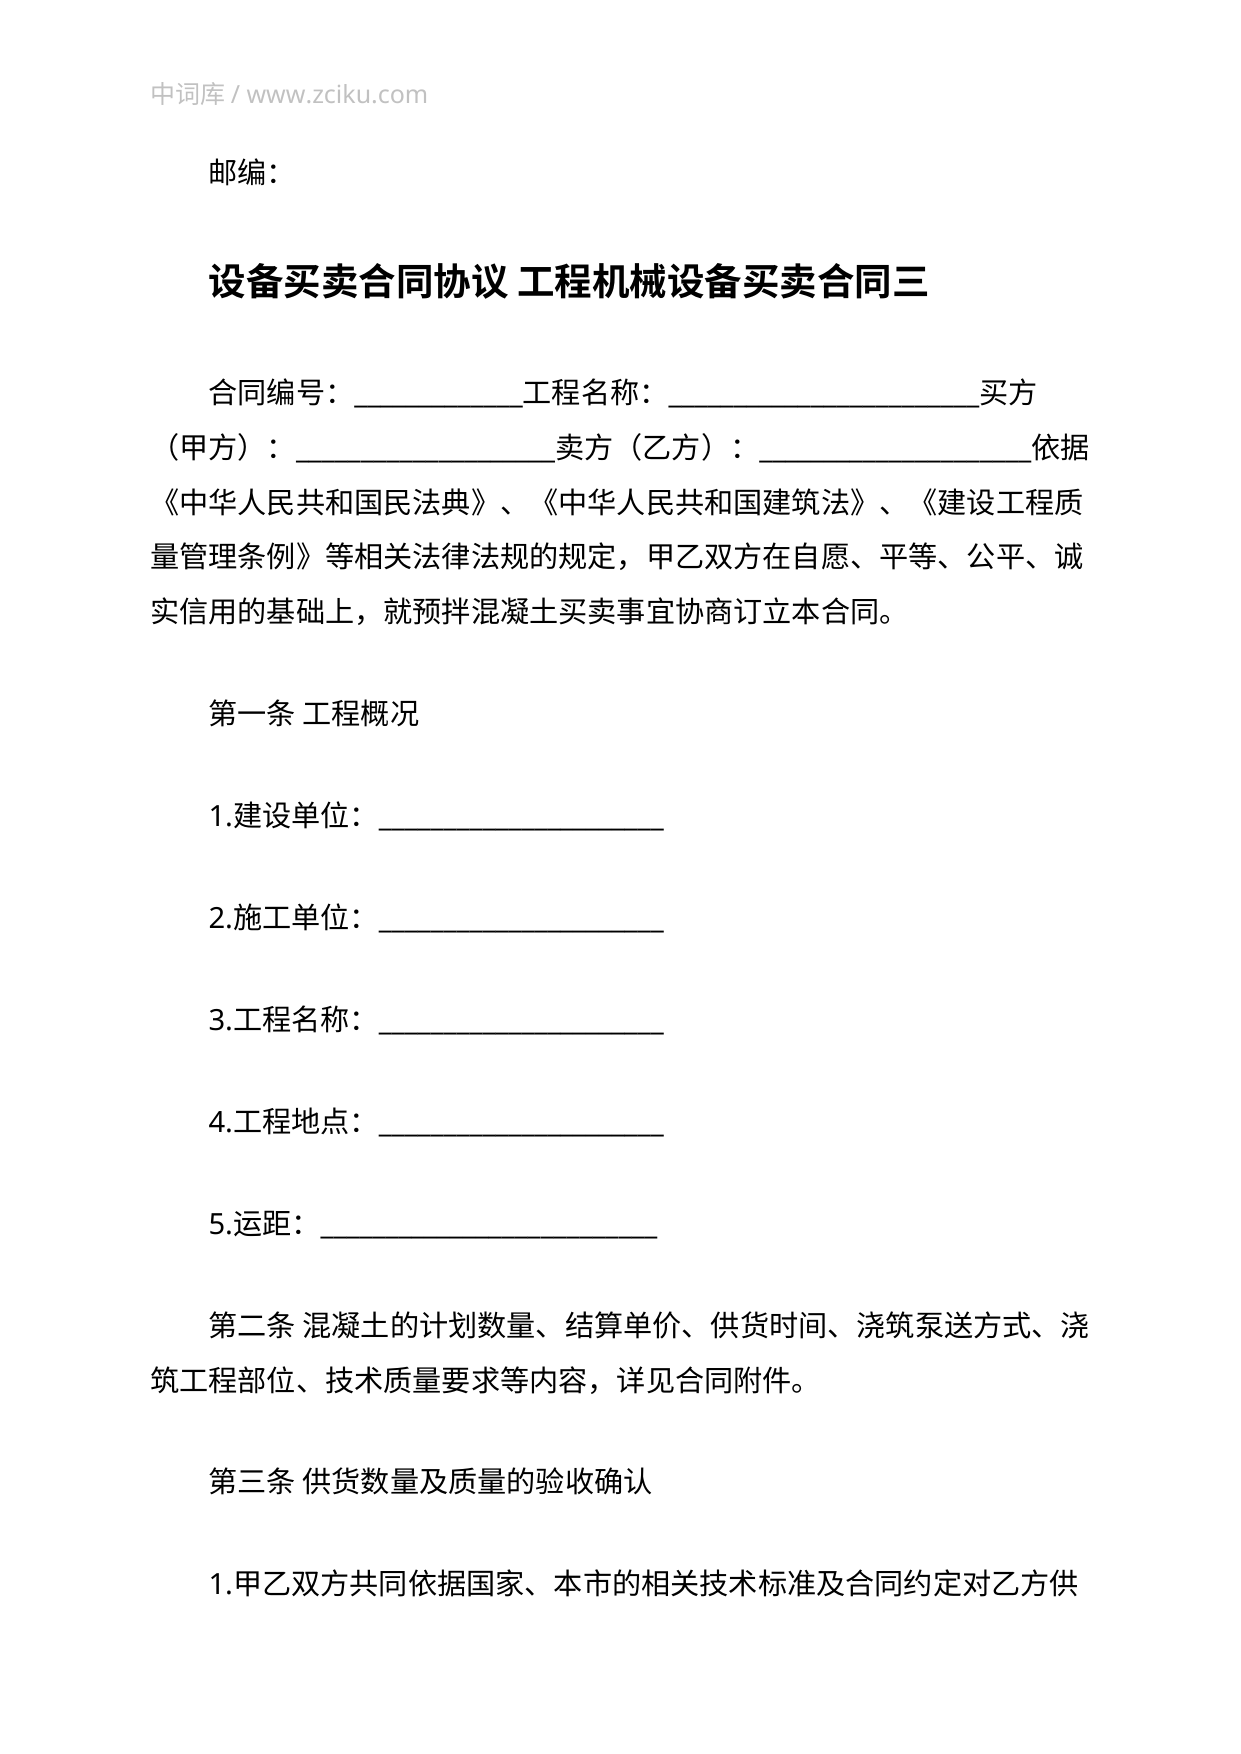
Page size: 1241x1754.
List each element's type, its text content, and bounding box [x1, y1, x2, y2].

text 合同编号：_____________工程名称：________________________买方（甲方）：____________________卖方（乙方）：_____________________依据《中华人民共和国民法典》、《中华人民共和国建筑法》、《建设工程质量管理条例》等相关法律法规的规定，甲乙双方在自愿、平等、公平、诚实信用的基础上，就预拌混凝土买卖事宜协商订立本合同。 [150, 369, 1090, 631]
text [150, 1561, 1090, 1603]
text 1.建设单位：______________________ [150, 792, 1090, 835]
text 第二条 混凝土的计划数量、结算单价、供货时间、浇筑泵送方式、浇筑工程部位、技术质量要求等内容，详见合同附件。 [150, 1302, 1090, 1399]
text 5.运距：__________________________ [150, 1200, 1090, 1243]
text 邮编： [150, 150, 1090, 192]
text 第三条 供货数量及质量的验收确认 [150, 1459, 1090, 1501]
text 3.工程名称：______________________ [150, 996, 1090, 1039]
text 第一条 工程概况 [150, 691, 1090, 733]
text 设备买卖合同协议 工程机械设备买卖合同三 [150, 252, 1090, 306]
text 2.施工单位：______________________ [150, 894, 1090, 937]
text 4.工程地点：______________________ [150, 1098, 1090, 1141]
